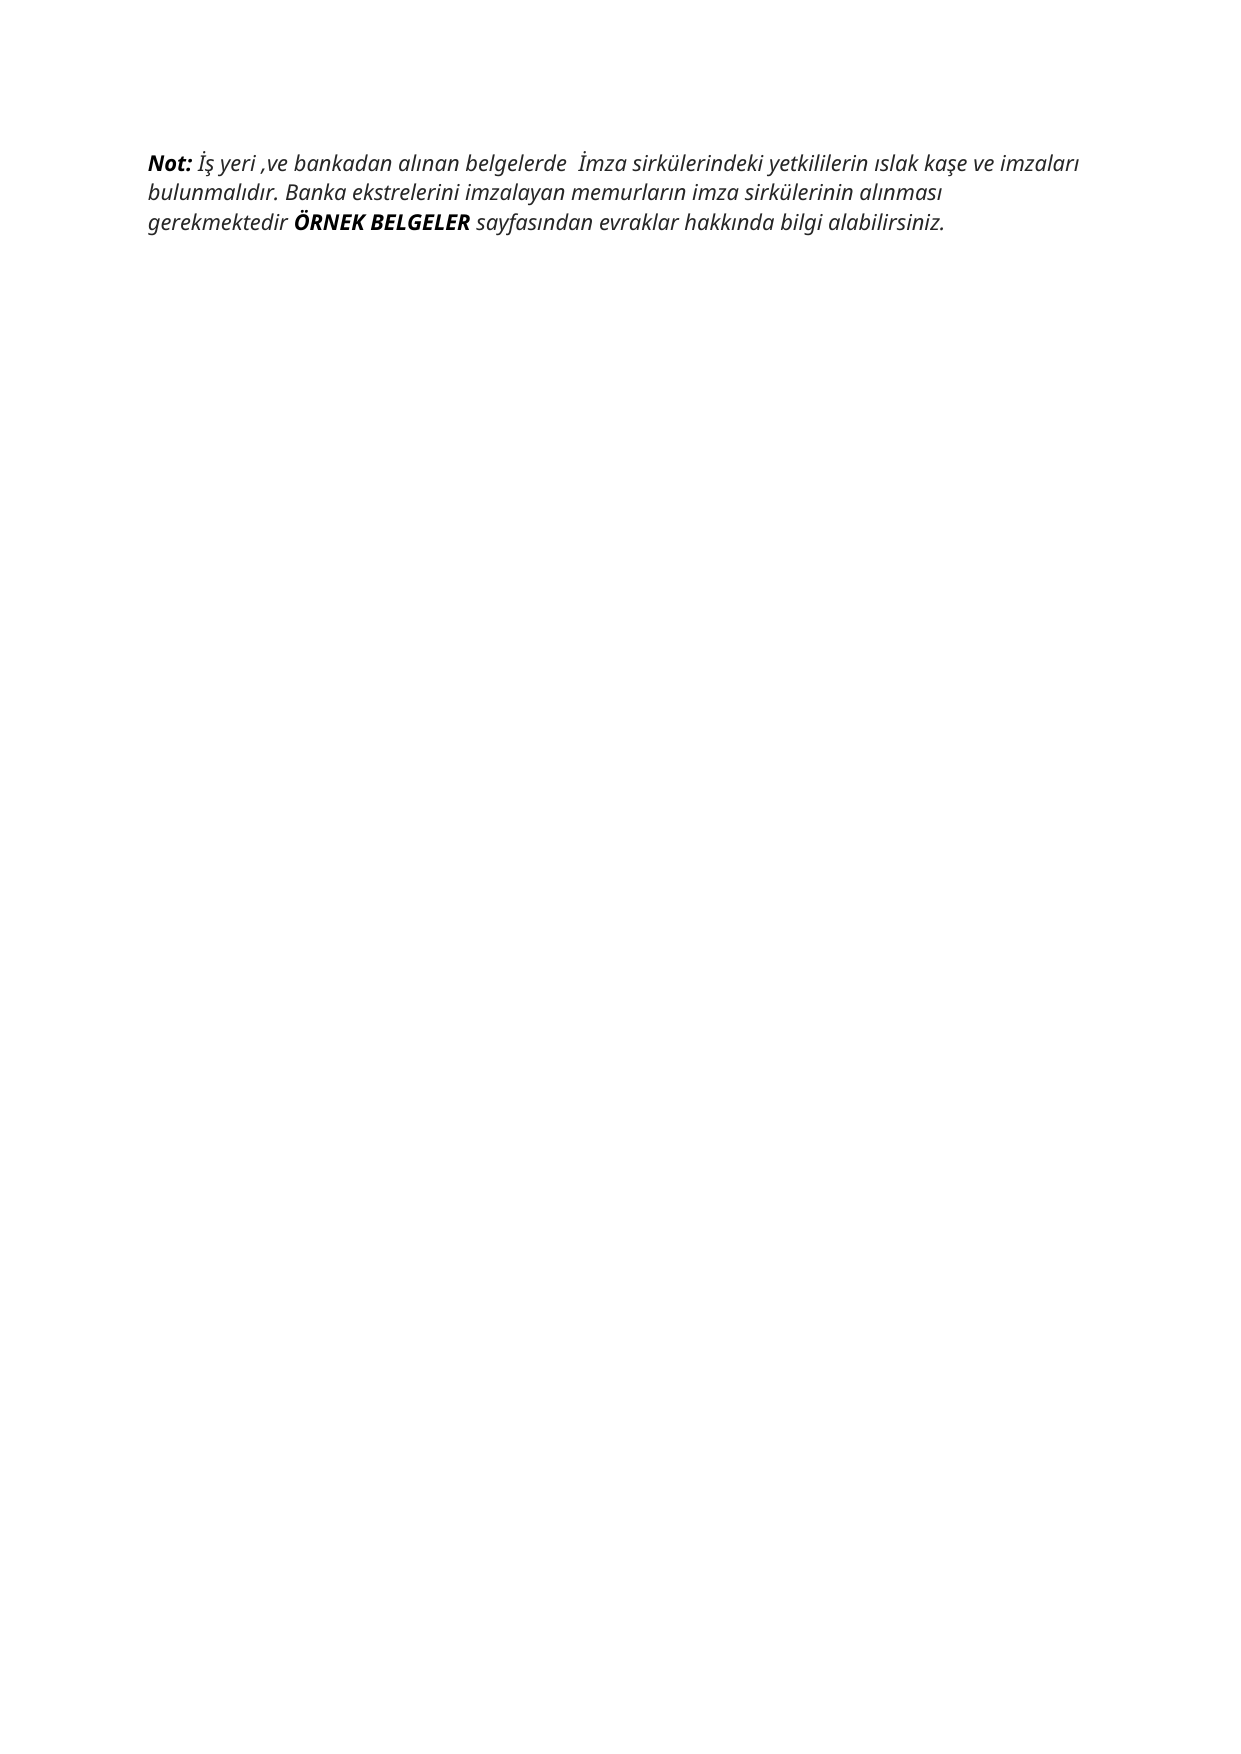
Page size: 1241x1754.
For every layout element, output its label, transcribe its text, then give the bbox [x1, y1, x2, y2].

text Not: İş yeri ,ve bankadan alınan belgelerde İmza sirkülerindeki yetkililerin ıslak kaşe ve imzaları bulunmalıdır. Banka ekstrelerini imzalayan memurların imza sirkülerinin alınması gerekmektedir ÖRNEK BELGELER sayfasından evraklar hakkında bilgi alabilirsiniz. [148, 148, 1093, 237]
